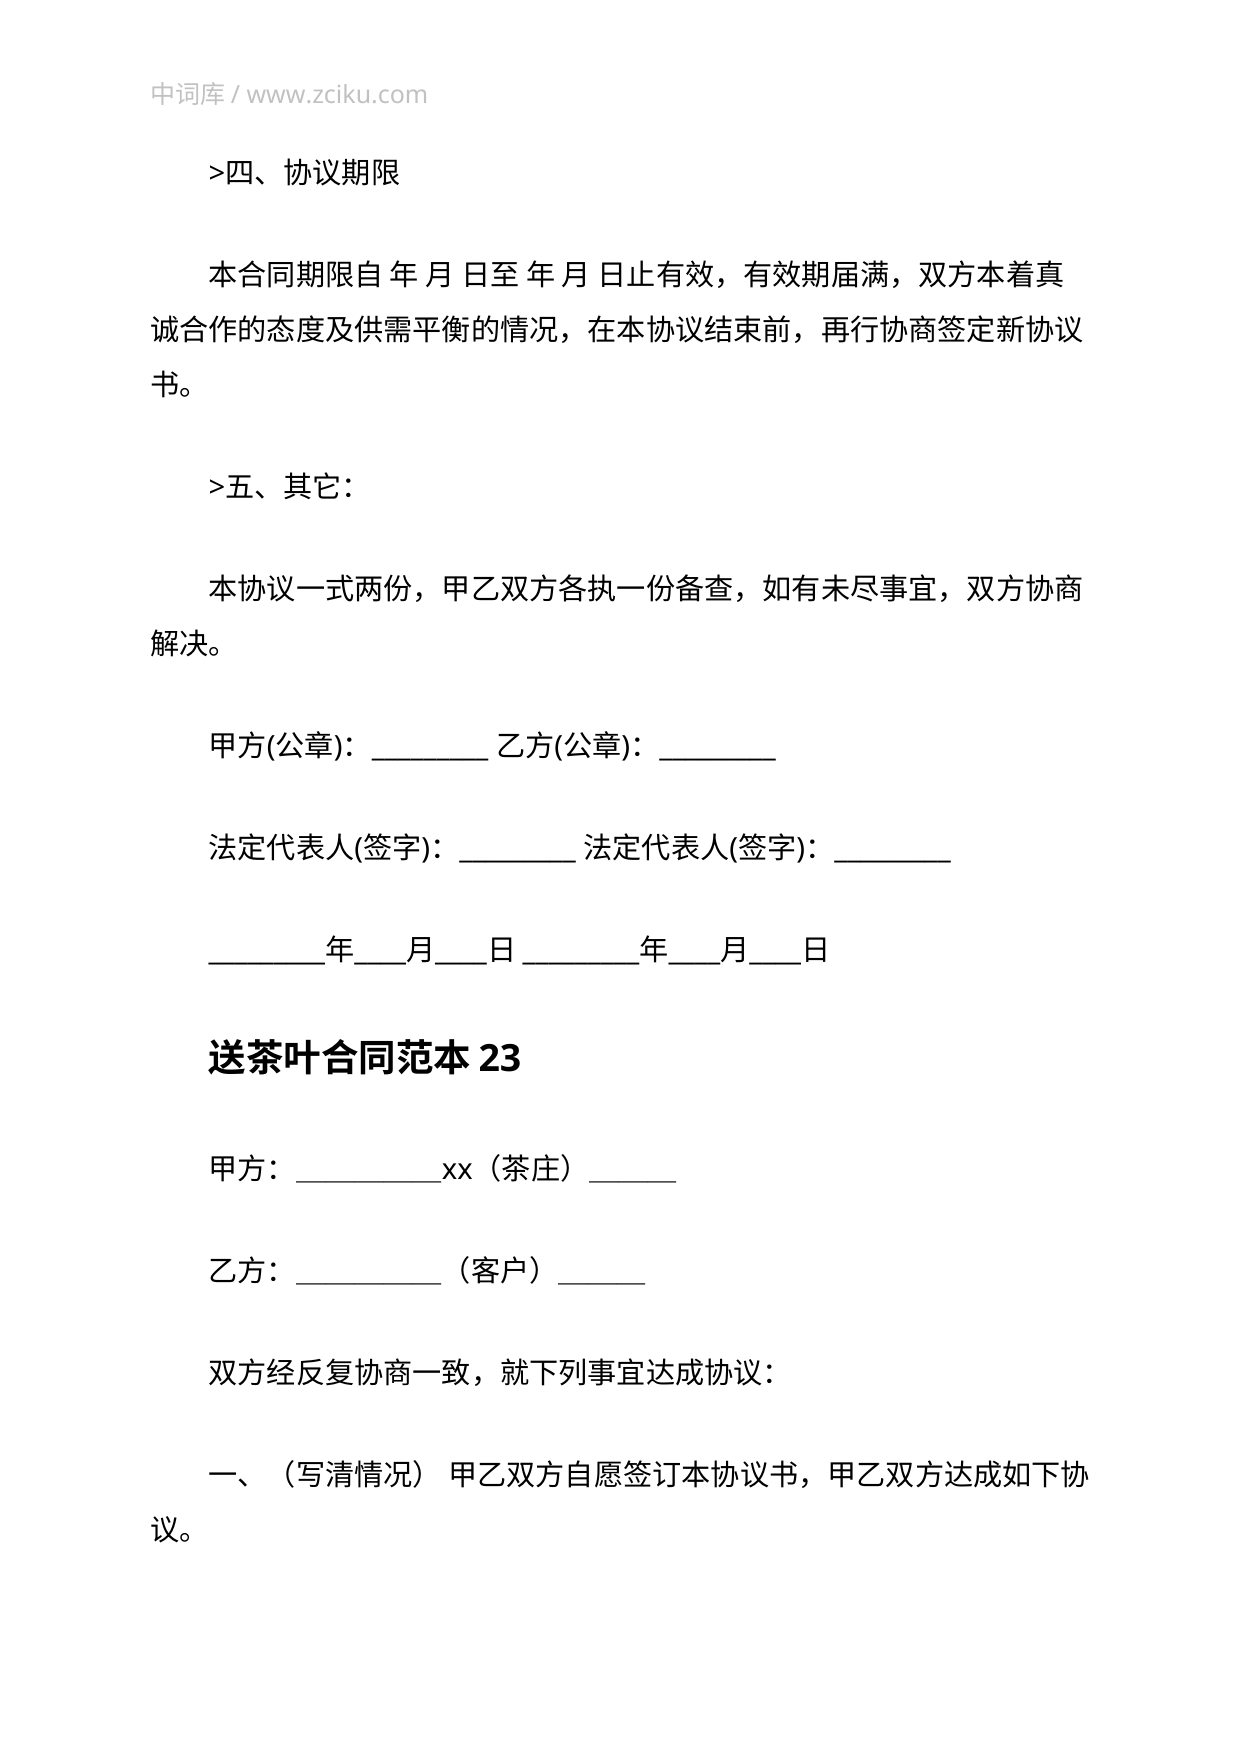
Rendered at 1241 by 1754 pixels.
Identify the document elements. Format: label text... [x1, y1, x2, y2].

text >四、协议期限 [150, 150, 1090, 192]
text >五、其它： [150, 463, 1090, 506]
text _________年____月____日 _________年____月____日 [150, 926, 1090, 968]
text 本协议一式两份，甲乙双方各执一份备查，如有未尽事宜，双方协商解决。 [150, 566, 1090, 663]
text 乙方：＿＿＿＿＿（客户）＿＿＿ [150, 1248, 1090, 1290]
text 送茶叶合同范本23 [150, 1028, 1090, 1083]
text 法定代表人(签字)：_________ 法定代表人(签字)：_________ [150, 824, 1090, 867]
text 甲方(公章)：_________ 乙方(公章)：_________ [150, 722, 1090, 764]
text 甲方：＿＿＿＿＿xx（茶庄）＿＿＿ [150, 1146, 1090, 1188]
text 本合同期限自 年 月 日至 年 月 日止有效，有效期届满，双方本着真诚合作的态度及供需平衡的情况，在本协议结束前，再行协商签定新协议书。 [150, 252, 1090, 404]
text 一、（写清情况） 甲乙双方自愿签订本协议书，甲乙双方达成如下协议。 [150, 1451, 1090, 1548]
text 双方经反复协商一致，就下列事宜达成协议： [150, 1349, 1090, 1392]
